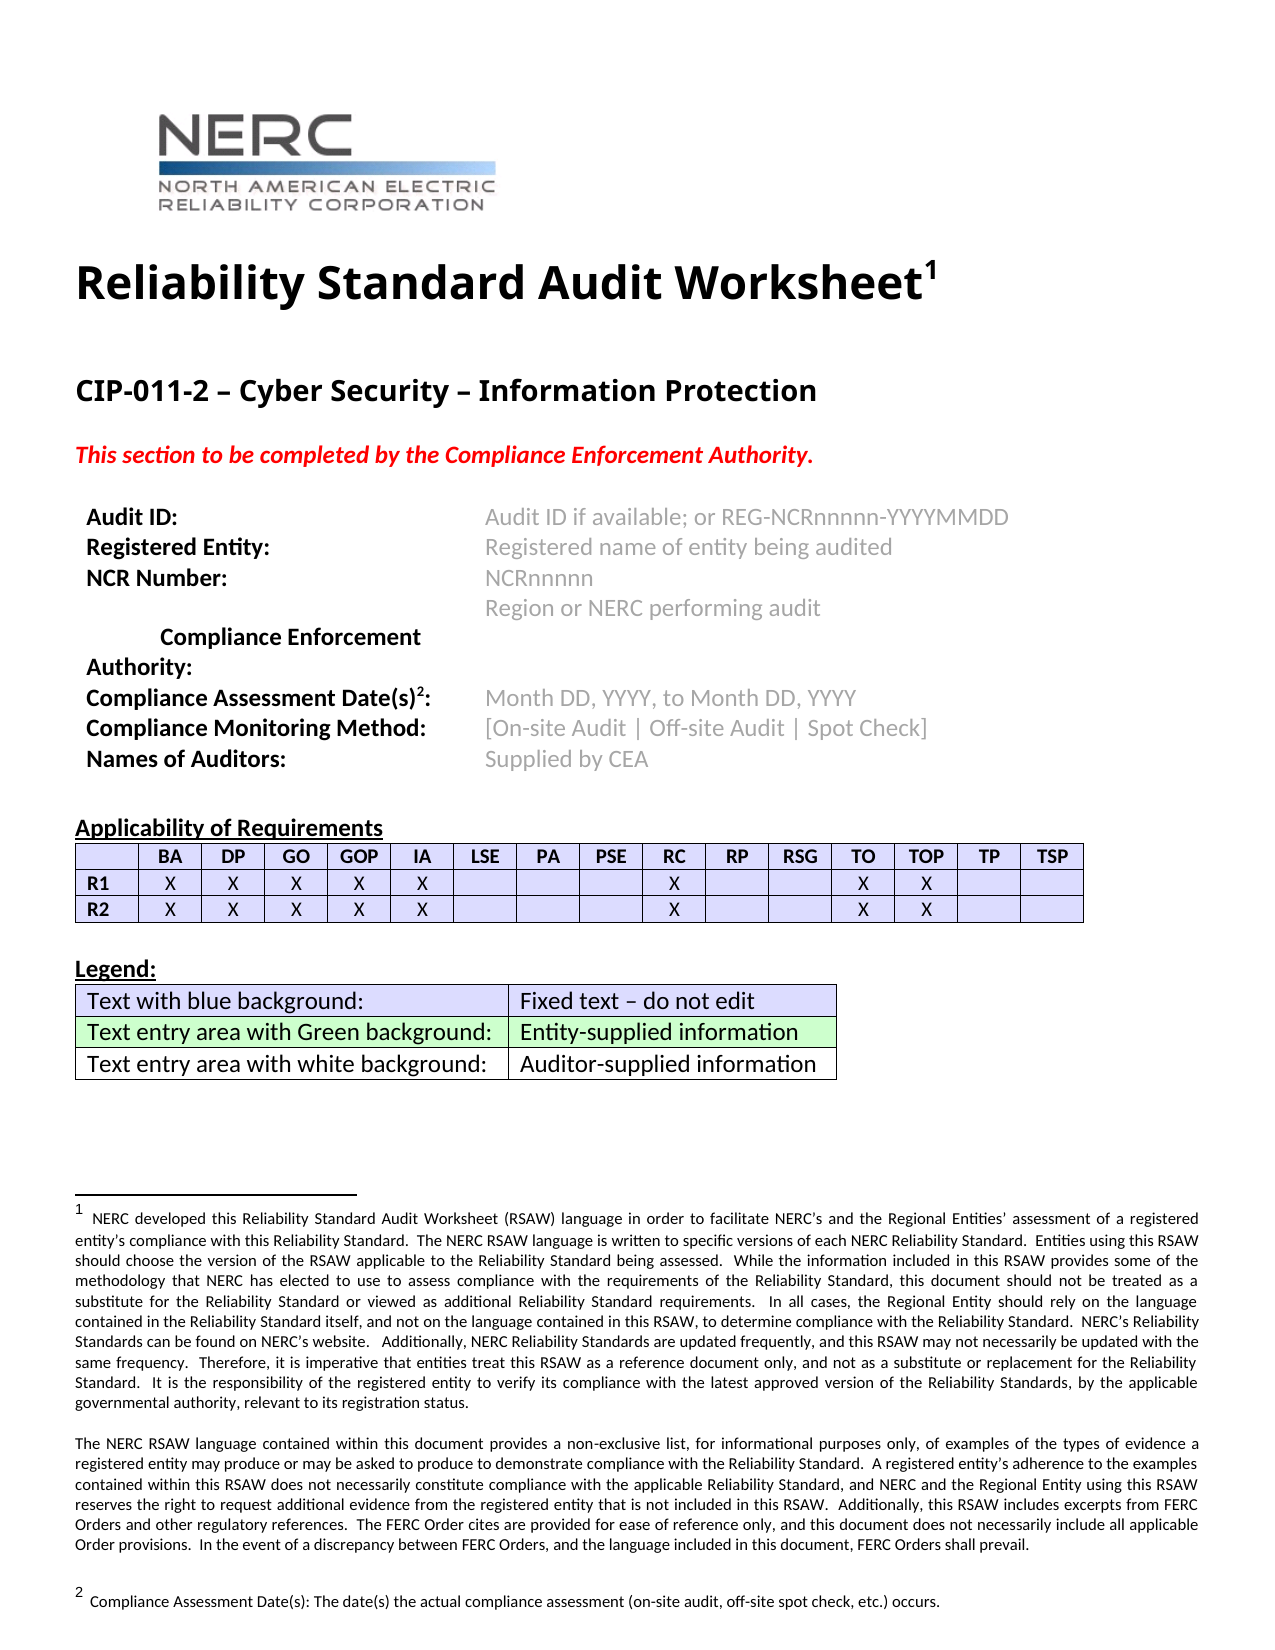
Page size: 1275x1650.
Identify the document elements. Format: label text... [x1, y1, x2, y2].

text Reliability Standard Audit Worksheet [75, 251, 1200, 313]
table_header TP [958, 844, 1020, 869]
table_cell [454, 896, 516, 922]
table_cell X [265, 870, 327, 895]
table_cell Entity-supplied information [509, 1017, 836, 1047]
table_header RP [706, 844, 768, 869]
table_cell X [202, 896, 264, 922]
table_cell [706, 870, 768, 895]
table_header DP [202, 844, 264, 869]
table_cell Supplied by CEA [474, 743, 1200, 774]
table_cell X [895, 870, 957, 895]
table_header TSP [1021, 844, 1083, 869]
table_cell [769, 870, 831, 895]
table_cell X [265, 896, 327, 922]
subtitle Applicability of Requirements [75, 812, 1200, 842]
table_cell Region or NERC performing audit [474, 592, 1200, 682]
table_cell X [139, 870, 201, 895]
table_cell Registered name of entity being audited [474, 531, 1200, 562]
table_cell X [391, 870, 453, 895]
table_header Audit ID if available; or REG-NCRnnnnn-YYYYMMDD [474, 501, 1200, 531]
table_cell X [832, 896, 894, 922]
table_cell [517, 870, 579, 895]
table_cell R2 [76, 896, 138, 922]
text Legend: [75, 953, 1200, 984]
table_cell Compliance Monitoring Method: [75, 713, 473, 743]
table_header BA [139, 844, 201, 869]
table_cell [On-site Audit | Off-site Audit | Spot Check] [474, 713, 1200, 743]
table_header RC [643, 844, 705, 869]
table_cell [454, 870, 516, 895]
table_cell Names of Auditors: [75, 743, 473, 774]
table_header GO [265, 844, 327, 869]
table_cell Text entry area with white background: [76, 1048, 508, 1079]
table_header RSG [769, 844, 831, 869]
table_cell [1021, 896, 1083, 922]
table_cell Auditor-supplied information [509, 1048, 836, 1079]
table_cell Month DD, YYYY, to Month DD, YYYY [474, 682, 1200, 713]
table_cell X [139, 896, 201, 922]
table_cell X [328, 896, 390, 922]
table_header TO [832, 844, 894, 869]
table_cell Text entry area with Green background: [76, 1017, 508, 1047]
table_cell R1 [76, 870, 138, 895]
table_header LSE [454, 844, 516, 869]
table_cell [580, 870, 642, 895]
table_header TOP [895, 844, 957, 869]
table_cell Compliance Enforcement Authority: [75, 592, 473, 682]
table_header Audit ID: [75, 501, 473, 531]
table_cell X [202, 870, 264, 895]
table_header IA [391, 844, 453, 869]
table_cell X [328, 870, 390, 895]
table_cell [1021, 870, 1083, 895]
table_header Fixed text – do not edit [509, 985, 836, 1016]
table_cell X [832, 870, 894, 895]
table_cell [958, 896, 1020, 922]
table_cell NCR Number: [75, 562, 473, 592]
table_header PSE [580, 844, 642, 869]
table_cell X [643, 896, 705, 922]
table_header GOP [328, 844, 390, 869]
picture [148, 103, 507, 222]
table_cell Registered Entity: [75, 531, 473, 562]
table_cell Compliance Assessment Date(s): [75, 682, 473, 713]
text This section to be completed by the Compliance Enforcement Authority. [75, 439, 1200, 469]
table_header [76, 844, 138, 869]
table_cell X [643, 870, 705, 895]
subtitle CIP-011-2 – Cyber Security – Information Protection [75, 371, 1200, 410]
table_cell [517, 896, 579, 922]
table_header PA [517, 844, 579, 869]
table_cell [958, 870, 1020, 895]
table_cell NCRnnnnn [474, 562, 1200, 592]
table_cell [769, 896, 831, 922]
table_header Text with blue background: [76, 985, 508, 1016]
table_cell X [895, 896, 957, 922]
table_cell [706, 896, 768, 922]
table_cell X [391, 896, 453, 922]
table_cell [580, 896, 642, 922]
